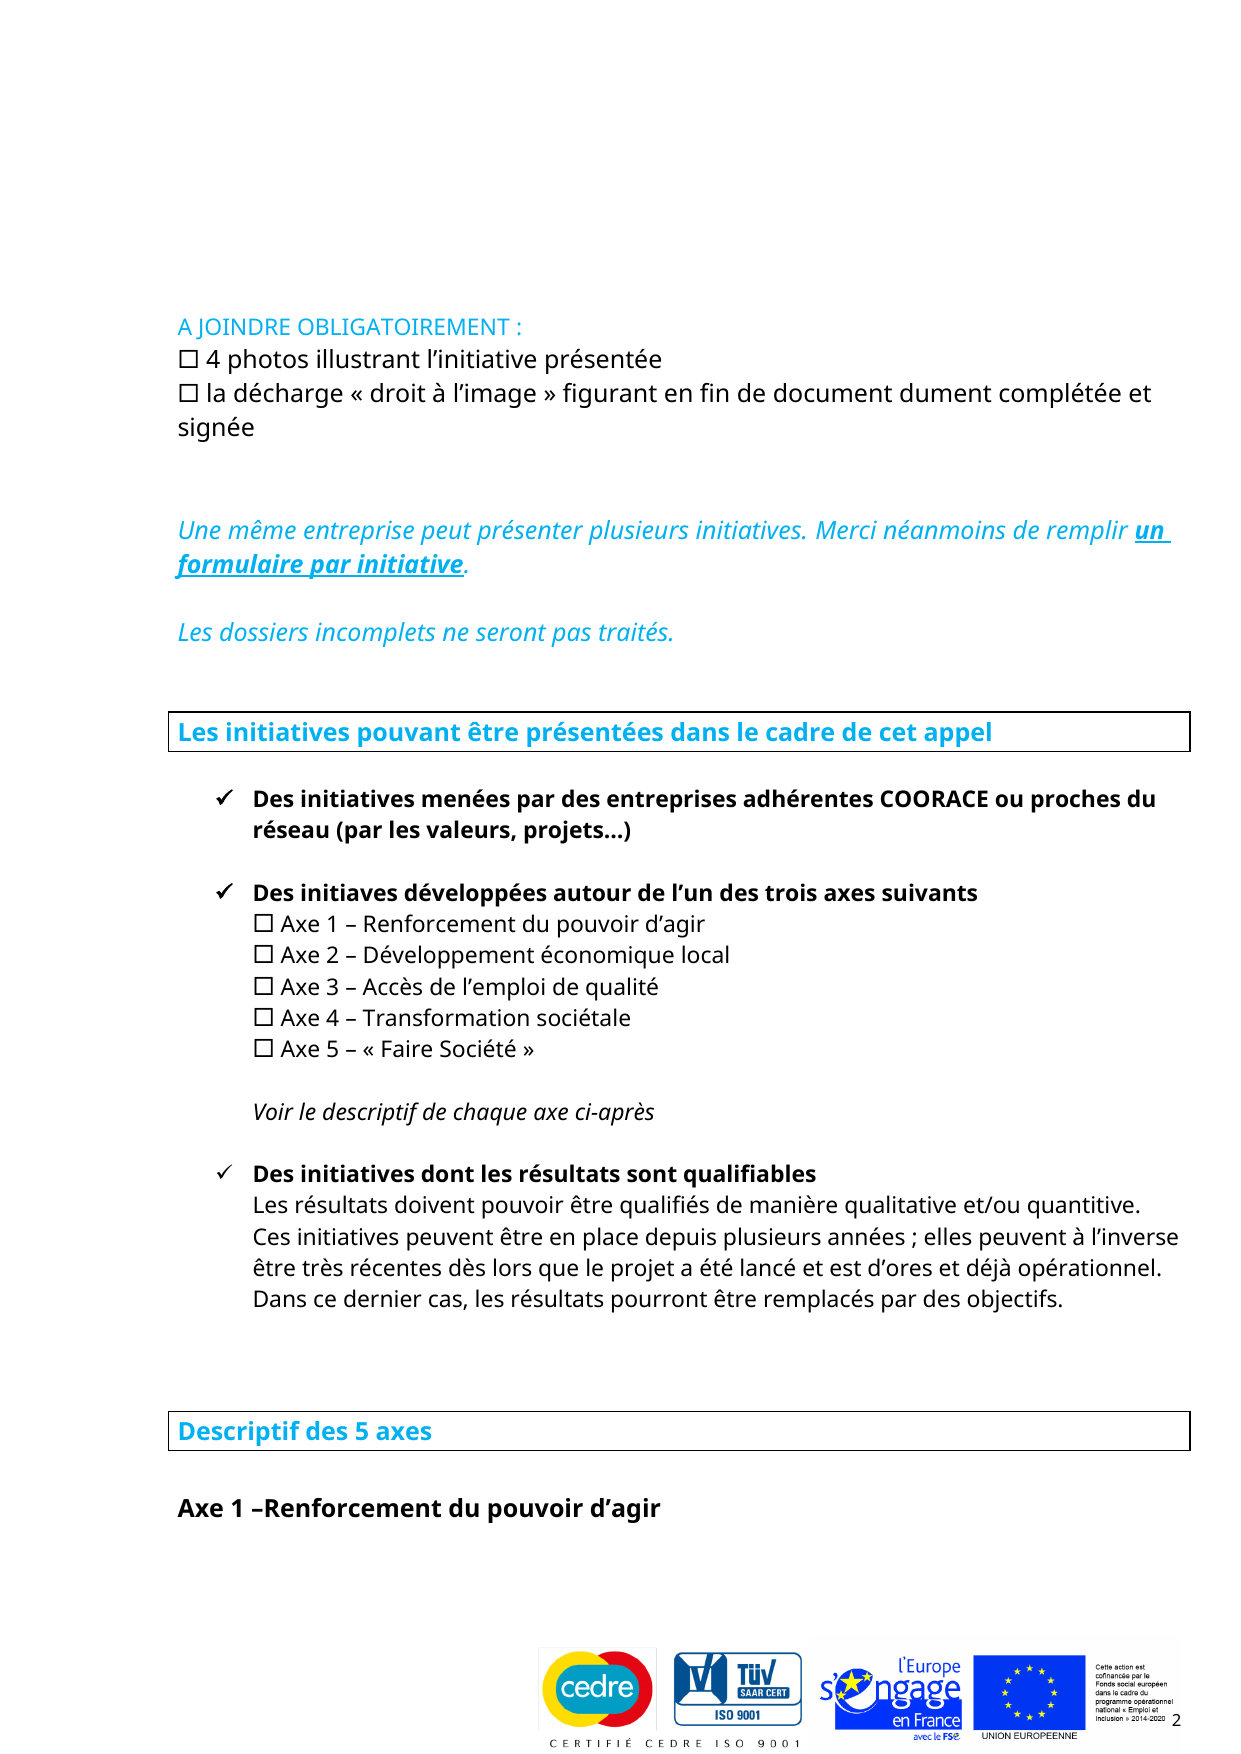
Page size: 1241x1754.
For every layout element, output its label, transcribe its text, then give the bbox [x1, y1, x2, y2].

text Descriptif des 5 axes [169, 1412, 1189, 1450]
text Une même entreprise peut présenter plusieurs initiatives. Merci néanmoins de remplir un formulaire par initiative. [177, 512, 1181, 580]
text A JOINDRE OBLIGATOIREMENT : [177, 311, 1181, 342]
list Ces initiatives peuvent être en place depuis plusieurs années ; elles peuvent à l’inverse être très récentes dès lors que le projet a été lancé et est d’ores et déjà opérationnel. Dans ce dernier cas, les résultats pourront être remplacés par des objectifs. [252, 1220, 1181, 1314]
text la décharge « droit à l’image » figurant en fin de document dument complétée et signée [177, 376, 1181, 444]
list Des initiatives menées par des entreprises adhérentes COORACE ou proches du réseau (par les valeurs, projets…) [215, 783, 1181, 845]
list Axe 3 – Accès de l’emploi de qualité [252, 970, 1181, 1002]
list Axe 4 – Transformation sociétale [252, 1002, 1181, 1033]
list Les résultats doivent pouvoir être qualifiés de manière qualitative et/ou quantitive. [252, 1189, 1181, 1220]
list Axe 5 – « Faire Société » [252, 1033, 1181, 1064]
list Des initiatives dont les résultats sont qualifiables [215, 1158, 1181, 1189]
picture [534, 1635, 1182, 1754]
list Axe 1 – Renforcement du pouvoir d’agir [252, 908, 1181, 939]
text Les initiatives pouvant être présentées dans le cadre de cet appel [169, 713, 1189, 751]
list Axe 2 – Développement économique local [252, 939, 1181, 970]
list Des initiaves développées autour de l’un des trois axes suivants [215, 877, 1181, 908]
text Les dossiers incomplets ne seront pas traités. [177, 614, 1181, 648]
text Axe 1 –Renforcement du pouvoir d’agir [177, 1490, 1181, 1524]
list Voir le descriptif de chaque axe ci-après [252, 1095, 1181, 1127]
text 4 photos illustrant l’initiative présentée [177, 342, 1181, 376]
